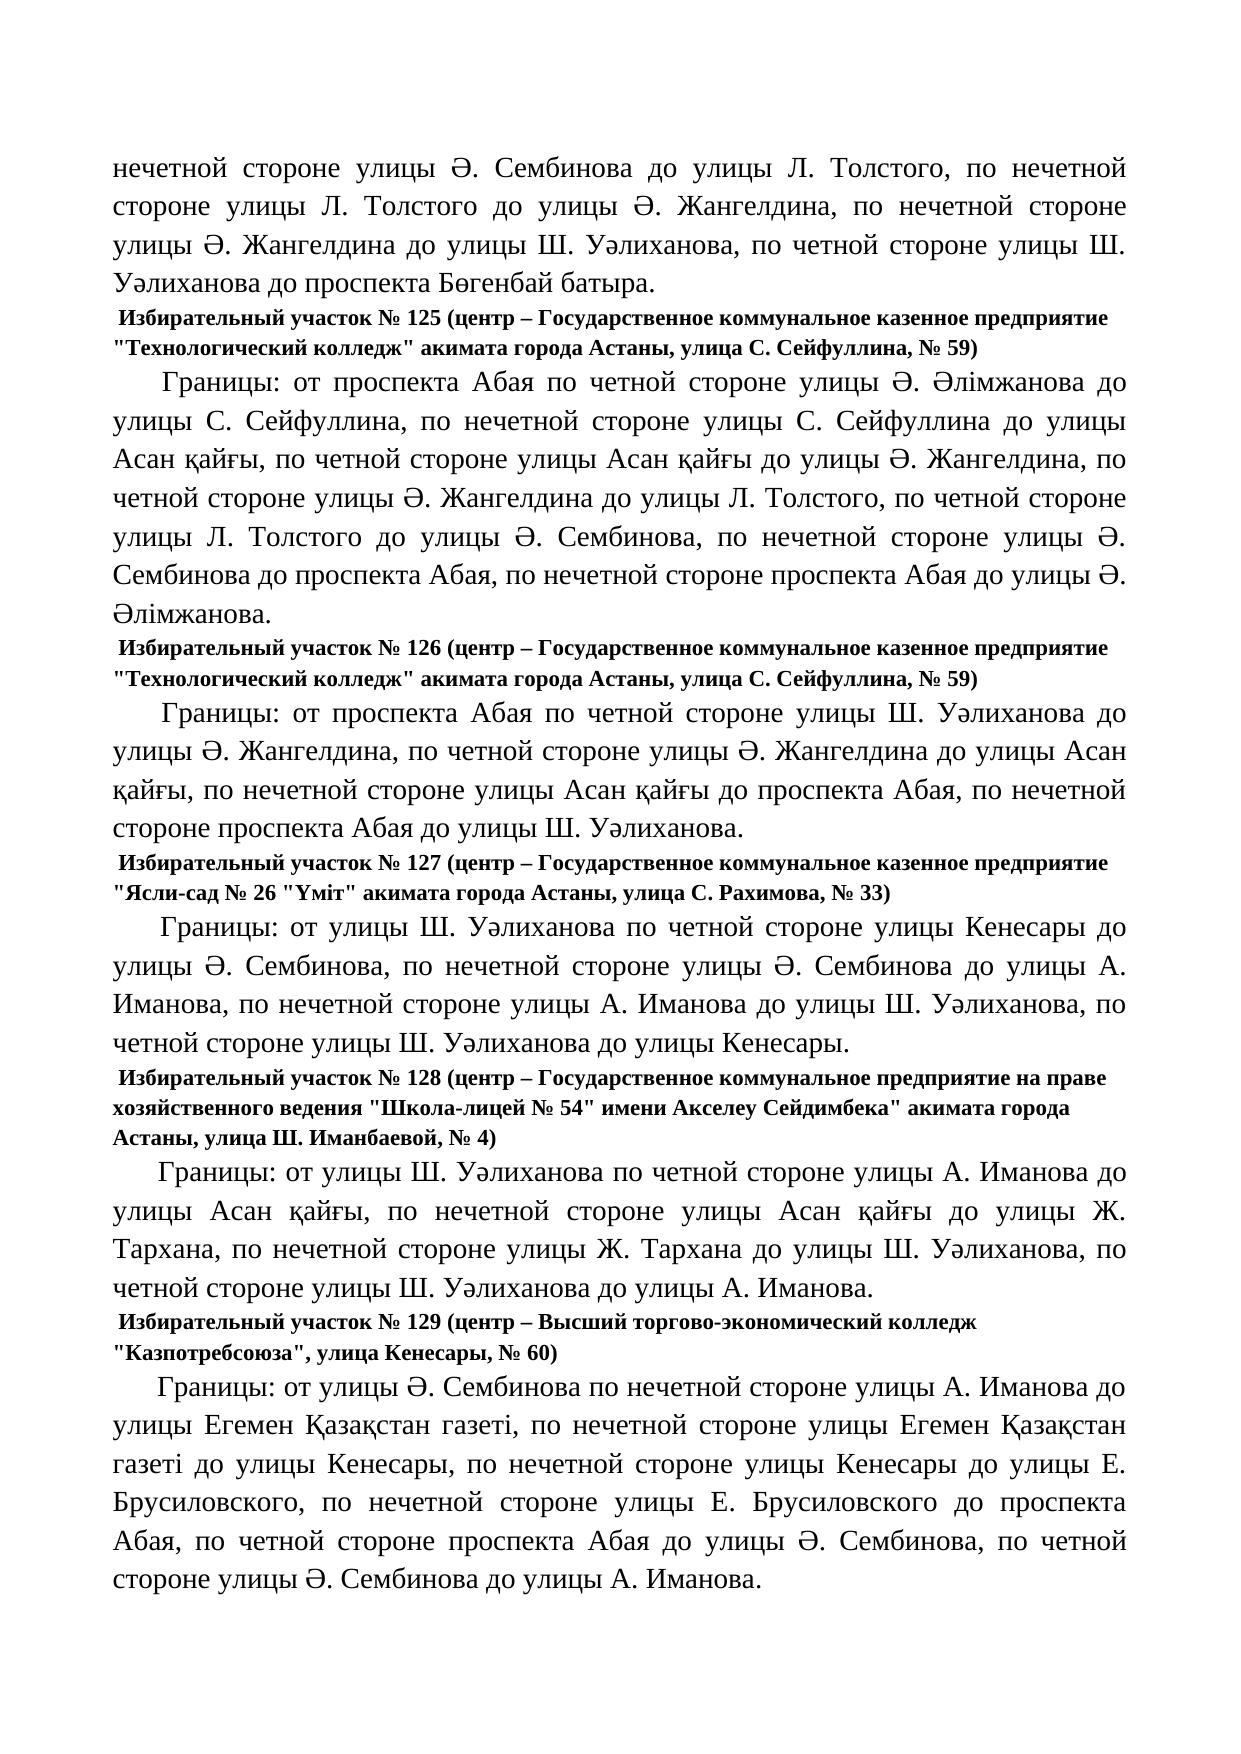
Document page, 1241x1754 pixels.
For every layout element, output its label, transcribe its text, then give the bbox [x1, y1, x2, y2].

text Избирательный участок № 125 (центр – Государственное коммунальное казенное предприятие "Технологический колледж" акимата города Астаны, улица С. Сейфуллина, № 59) [112, 304, 1128, 361]
text Границы: от улицы Ш. Уәлиханова по четной стороне улицы Кенесары до улицы Ә. Сембинова, по нечетной стороне улицы Ә. Сембинова до улицы А. Иманова, по нечетной стороне улицы А. Иманова до улицы Ш. Уәлиханова, по четной стороне улицы Ш. Уәлиханова до улицы Кенесары. [112, 909, 1128, 1058]
text Границы: от проспекта Абая по четной стороне улицы Ә. Әлімжанова до улицы С. Сейфуллина, по нечетной стороне улицы С. Сейфуллина до улицы Асан қайғы, по четной стороне улицы Асан қайғы до улицы Ә. Жангелдина, по четной стороне улицы Ә. Жангелдина до улицы Л. Толстого, по четной стороне улицы Л. Толстого до улицы Ә. Сембинова, по нечетной стороне улицы Ә. Сембинова до проспекта Абая, по нечетной стороне проспекта Абая до улицы Ә. Әлімжанова. [112, 364, 1128, 629]
text Избирательный участок № 127 (центр – Государственное коммунальное казенное предприятие "Ясли-сад № 26 "Үміт" акимата города Астаны, улица С. Рахимова, № 33) [112, 849, 1128, 906]
text Границы: от проспекта Абая по четной стороне улицы Ш. Уәлиханова до улицы Ә. Жангелдина, по четной стороне улицы Ә. Жангелдина до улицы Асан қайғы, по нечетной стороне улицы Асан қайғы до проспекта Абая, по нечетной стороне проспекта Абая до улицы Ш. Уәлиханова. [112, 695, 1128, 844]
text Границы: от улицы Ш. Уәлиханова по четной стороне улицы А. Иманова до улицы Асан қайғы, по нечетной стороне улицы Асан қайғы до улицы Ж. Тархана, по нечетной стороне улицы Ж. Тархана до улицы Ш. Уәлиханова, по четной стороне улицы Ш. Уәлиханова до улицы А. Иманова. [112, 1154, 1128, 1303]
text Избирательный участок № 126 (центр – Государственное коммунальное казенное предприятие "Технологический колледж" акимата города Астаны, улица С. Сейфуллина, № 59) [112, 634, 1128, 691]
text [112, 150, 1128, 299]
text Избирательный участок № 128 (центр – Государственное коммунальное предприятие на праве хозяйственного ведения "Школа-лицей № 54" имени Акселеу Сейдимбека" акимата города Астаны, улица Ш. Иманбаевой, № 4) [112, 1063, 1128, 1150]
text Границы: от улицы Ә. Сембинова по нечетной стороне улицы А. Иманова до улицы Егемен Қазақстан газеті, по нечетной стороне улицы Егемен Қазақстан газеті до улицы Кенесары, по нечетной стороне улицы Кенесары до улицы Е. Брусиловского, по нечетной стороне улицы Е. Брусиловского до проспекта Абая, по четной стороне проспекта Абая до улицы Ә. Сембинова, по четной стороне улицы Ә. Сембинова до улицы А. Иманова. [112, 1369, 1128, 1595]
text Избирательный участок № 129 (центр – Высший торгово-экономический колледж "Казпотребсоюза", улица Кенесары, № 60) [112, 1308, 1128, 1365]
